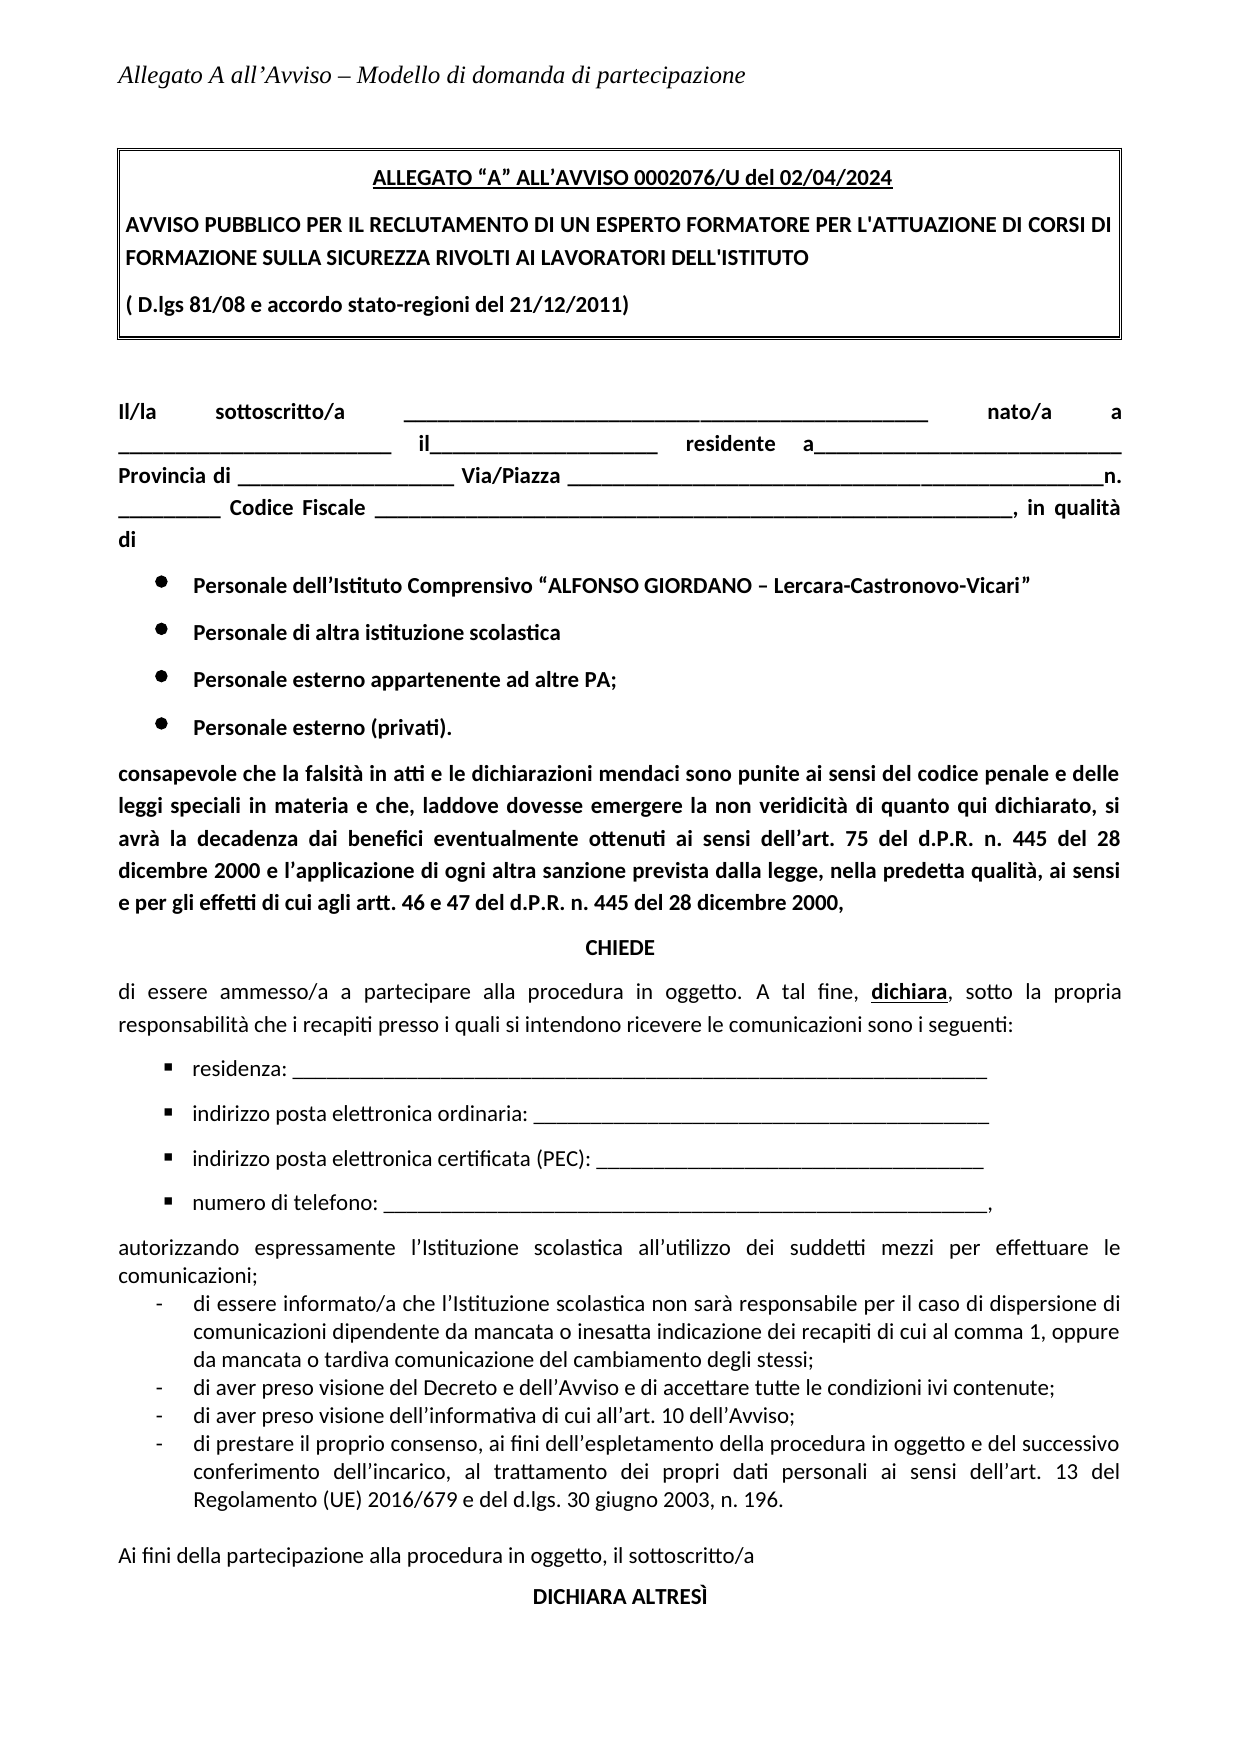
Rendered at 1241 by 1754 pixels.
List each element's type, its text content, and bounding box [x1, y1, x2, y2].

list di essere informato/a che l’Istituzione scolastica non sarà responsabile per il caso di dispersione di comunicazioni dipendente da mancata o inesatta indicazione dei recapiti di cui al comma 1, oppure da mancata o tardiva comunicazione del cambiamento degli stessi; [156, 1289, 1122, 1373]
list indirizzo posta elettronica certificata (PEC): __________________________________ [162, 1144, 1122, 1172]
text Ai fini della partecipazione alla procedura in oggetto, il sottoscritto/a [118, 1541, 1122, 1569]
text Il/la sottoscritto/a ______________________________________________ nato/a a ________________________ il____________________ residente a___________________________ Provincia di ___________________ Via/Piazza _______________________________________________n. _________ Codice Fiscale ________________________________________________________, in qualità di [118, 397, 1122, 553]
list Personale esterno appartenente ad altre PA; [156, 665, 1122, 695]
list Personale di altra istituzione scolastica [156, 617, 1122, 648]
list indirizzo posta elettronica ordinaria: ________________________________________ [162, 1099, 1122, 1127]
list numero di telefono: _____________________________________________________, [162, 1188, 1122, 1216]
list Personale esterno (privati). [156, 712, 1122, 742]
list Personale dell’Istituto Comprensivo “ALFONSO GIORDANO – Lercara-Castronovo-Vicari” [156, 570, 1122, 601]
table_header ALLEGATO “A” ALL’AVVISO 0002076/U del 02/04/2024 AVVISO PUBBLICO PER IL RECLUTAMENTO DI UN ESPERTO FORMATORE PER L'ATTUAZIONE DI CORSI DI FORMAZIONE SULLA SICUREZZA RIVOLTI AI LAVORATORI DELL'ISTITUTO ( D.lgs 81/08 e accordo stato-regioni del 21/12/2011) [120, 151, 1119, 336]
text CHIEDE [118, 933, 1122, 961]
list di prestare il proprio consenso, ai fini dell’espletamento della procedura in oggetto e del successivo conferimento dell’incarico, al trattamento dei propri dati personali ai sensi dell’art. 13 del Regolamento (UE) 2016/679 e del d.lgs. 30 giugno 2003, n. 196. [156, 1429, 1122, 1513]
text di essere ammesso/a a partecipare alla procedura in oggetto. A tal fine, dichiara, sotto la propria responsabilità che i recapiti presso i quali si intendono ricevere le comunicazioni sono i seguenti: [118, 977, 1122, 1038]
text DICHIARA ALTRESÌ [118, 1582, 1122, 1610]
text consapevole che la falsità in atti e le dichiarazioni mendaci sono punite ai sensi del codice penale e delle leggi speciali in materia e che, laddove dovesse emergere la non veridicità di quanto qui dichiarato, si avrà la decadenza dai benefici eventualmente ottenuti ai sensi dell’art. 75 del d.P.R. n. 445 del 28 dicembre 2000 e l’applicazione di ogni altra sanzione prevista dalla legge, nella predetta qualità, ai sensi e per gli effetti di cui agli artt. 46 e 47 del d.P.R. n. 445 del 28 dicembre 2000, [118, 759, 1122, 916]
list di aver preso visione dell’informativa di cui all’art. 10 dell’Avviso; [156, 1401, 1122, 1429]
list di aver preso visione del Decreto e dell’Avviso e di accettare tutte le condizioni ivi contenute; [156, 1373, 1122, 1401]
text autorizzando espressamente l’Istituzione scolastica all’utilizzo dei suddetti mezzi per effettuare le comunicazioni; [118, 1233, 1122, 1289]
list residenza: _____________________________________________________________ [162, 1054, 1122, 1082]
